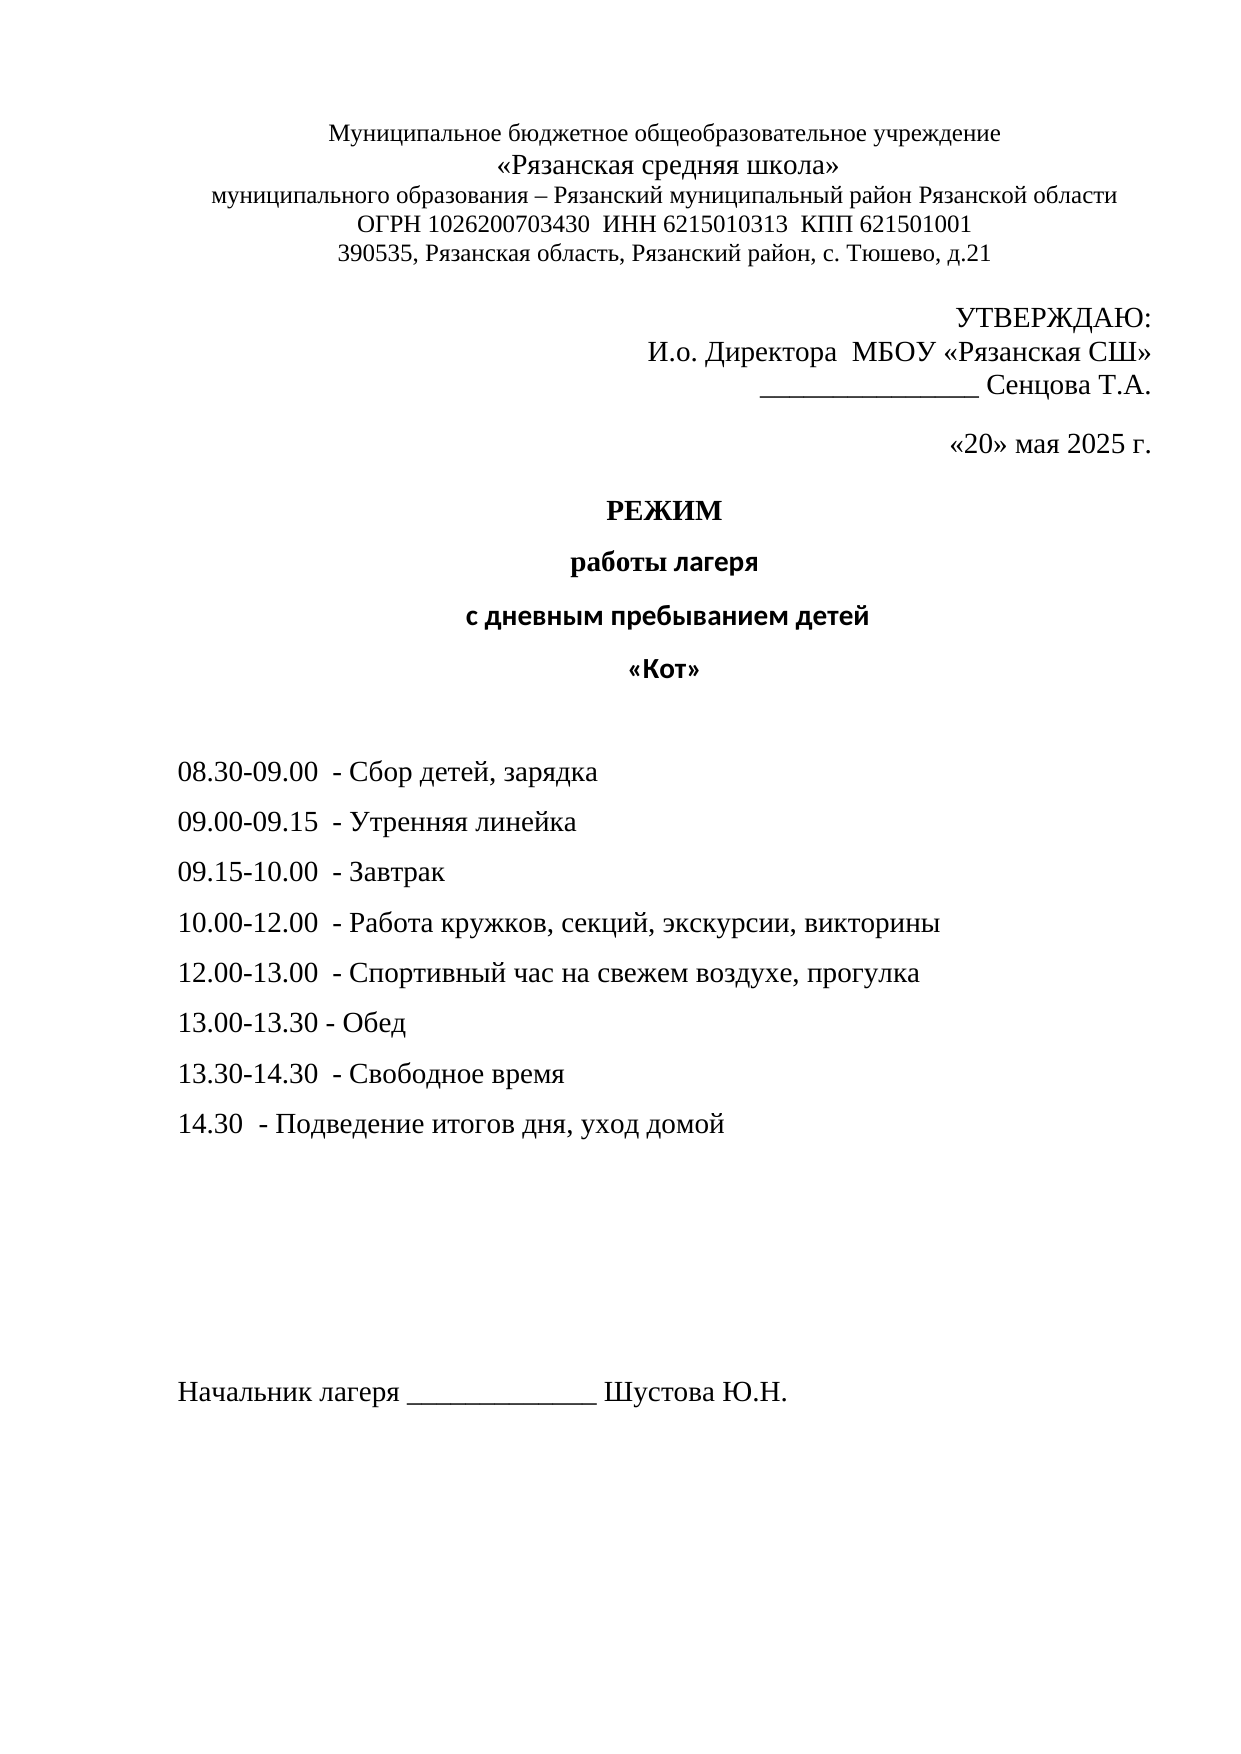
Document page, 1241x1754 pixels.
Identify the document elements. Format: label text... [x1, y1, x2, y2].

text И.о. Директора МБОУ «Рязанская СШ» [177, 334, 1152, 367]
text 08.30-09.00 - Сбор детей, зарядка [177, 754, 1152, 787]
text «Рязанская средняя школа» [177, 147, 1152, 180]
text «20» мая 2025 г. [177, 426, 1152, 459]
text работы лагеря [177, 543, 1152, 579]
text с дневным пребыванием детей [177, 597, 1152, 632]
text «Кот» [177, 650, 1152, 686]
text Начальник лагеря _____________ Шустова Ю.Н. [177, 1374, 1152, 1408]
text муниципального образования – Рязанский муниципальный район Рязанской области [177, 180, 1152, 209]
text Муниципальное бюджетное общеобразовательное учреждение [177, 118, 1152, 147]
text 09.00-09.15 - Утренняя линейка [177, 804, 1152, 838]
text УТВЕРЖДАЮ: [177, 300, 1152, 334]
text 13.00-13.30 - Обед [177, 1005, 1152, 1039]
text 390535, Рязанская область, Рязанский район, с. Тюшево, д.21 [177, 238, 1152, 267]
text _______________ Сенцова Т.А. [177, 367, 1152, 401]
text 09.15-10.00 - Завтрак [177, 854, 1152, 888]
text 12.00-13.00 - Спортивный час на свежем воздухе, прогулка [177, 955, 1152, 989]
text 13.30-14.30 - Свободное время [177, 1056, 1152, 1089]
text ОГРН 1026200703430 ИНН 6215010313 КПП 621501001 [177, 209, 1152, 238]
text РЕЖИМ [177, 493, 1152, 526]
text 10.00-12.00 - Работа кружков, секций, экскурсии, викторины [177, 905, 1152, 938]
text 14.30 - Подведение итогов дня, уход домой [177, 1106, 1152, 1139]
